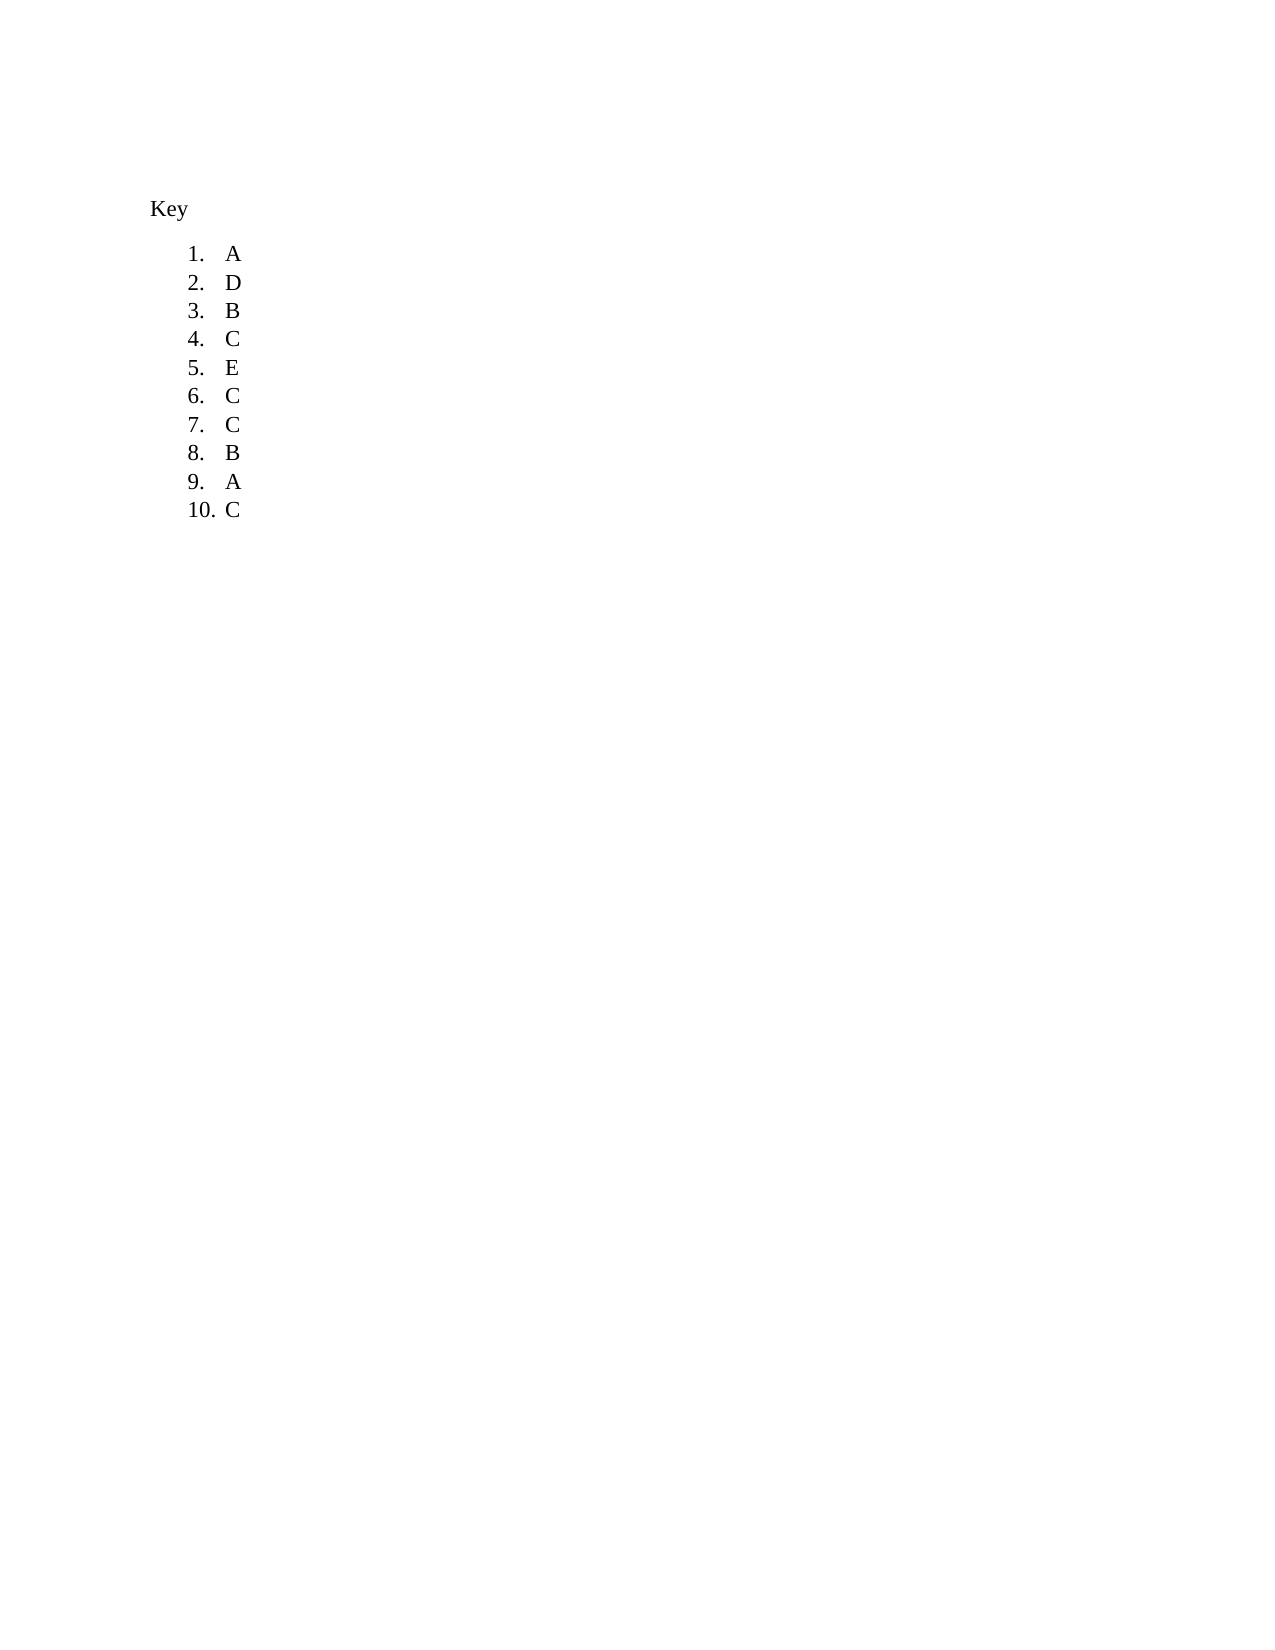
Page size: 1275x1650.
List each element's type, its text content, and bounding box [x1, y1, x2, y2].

list C [187, 496, 1125, 522]
list D [187, 269, 1125, 295]
list B [187, 439, 1125, 466]
list C [187, 382, 1125, 409]
list E [187, 354, 1125, 380]
list A [187, 468, 1125, 494]
text Key [150, 195, 1125, 221]
list C [187, 326, 1125, 352]
list A [187, 240, 1125, 267]
list C [187, 411, 1125, 437]
list B [187, 297, 1125, 323]
